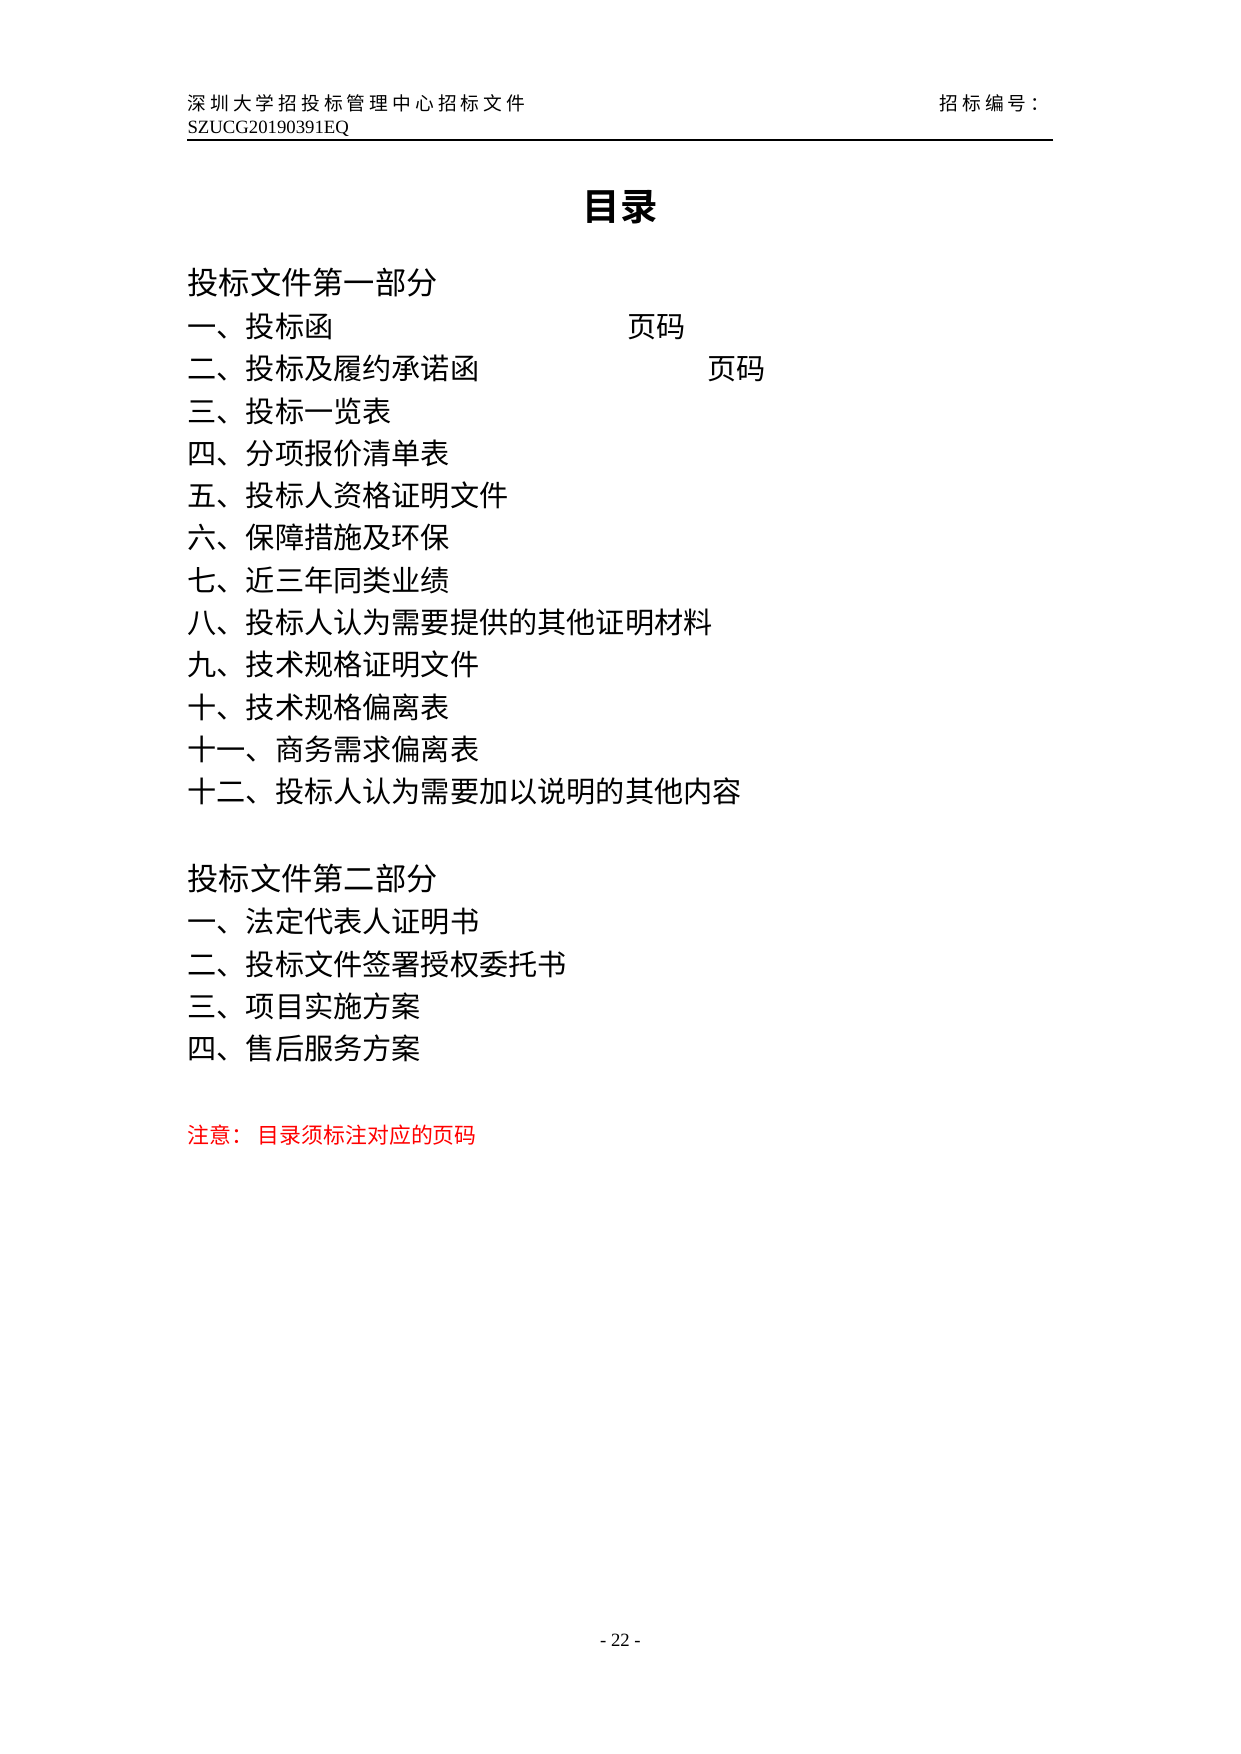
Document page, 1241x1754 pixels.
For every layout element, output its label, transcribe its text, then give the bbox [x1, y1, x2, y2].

text 投标文件第一部分 [187, 258, 1053, 304]
text 九、技术规格证明文件 [187, 642, 1053, 684]
text 注意： 目录须标注对应的页码 [187, 1118, 1053, 1150]
text 二、投标及履约承诺函 页码 [187, 346, 1053, 388]
subtitle 目录 [187, 177, 1053, 231]
text 一、投标函 页码 [187, 304, 1053, 346]
text 三、投标一览表 [187, 388, 1053, 431]
text 八、投标人认为需要提供的其他证明材料 [187, 600, 1053, 642]
text 四、售后服务方案 [187, 1026, 1053, 1068]
text 五、投标人资格证明文件 [187, 473, 1053, 515]
text 七、近三年同类业绩 [187, 557, 1053, 600]
text 十、技术规格偏离表 [187, 684, 1053, 727]
text 三、项目实施方案 [187, 983, 1053, 1026]
text 一、法定代表人证明书 [187, 899, 1053, 941]
text 投标文件第二部分 [187, 854, 1053, 899]
text 十二、投标人认为需要加以说明的其他内容 [187, 769, 1053, 811]
text 十一、商务需求偏离表 [187, 727, 1053, 769]
text 二、投标文件签署授权委托书 [187, 941, 1053, 983]
text 四、分项报价清单表 [187, 431, 1053, 473]
text 六、保障措施及环保 [187, 515, 1053, 557]
